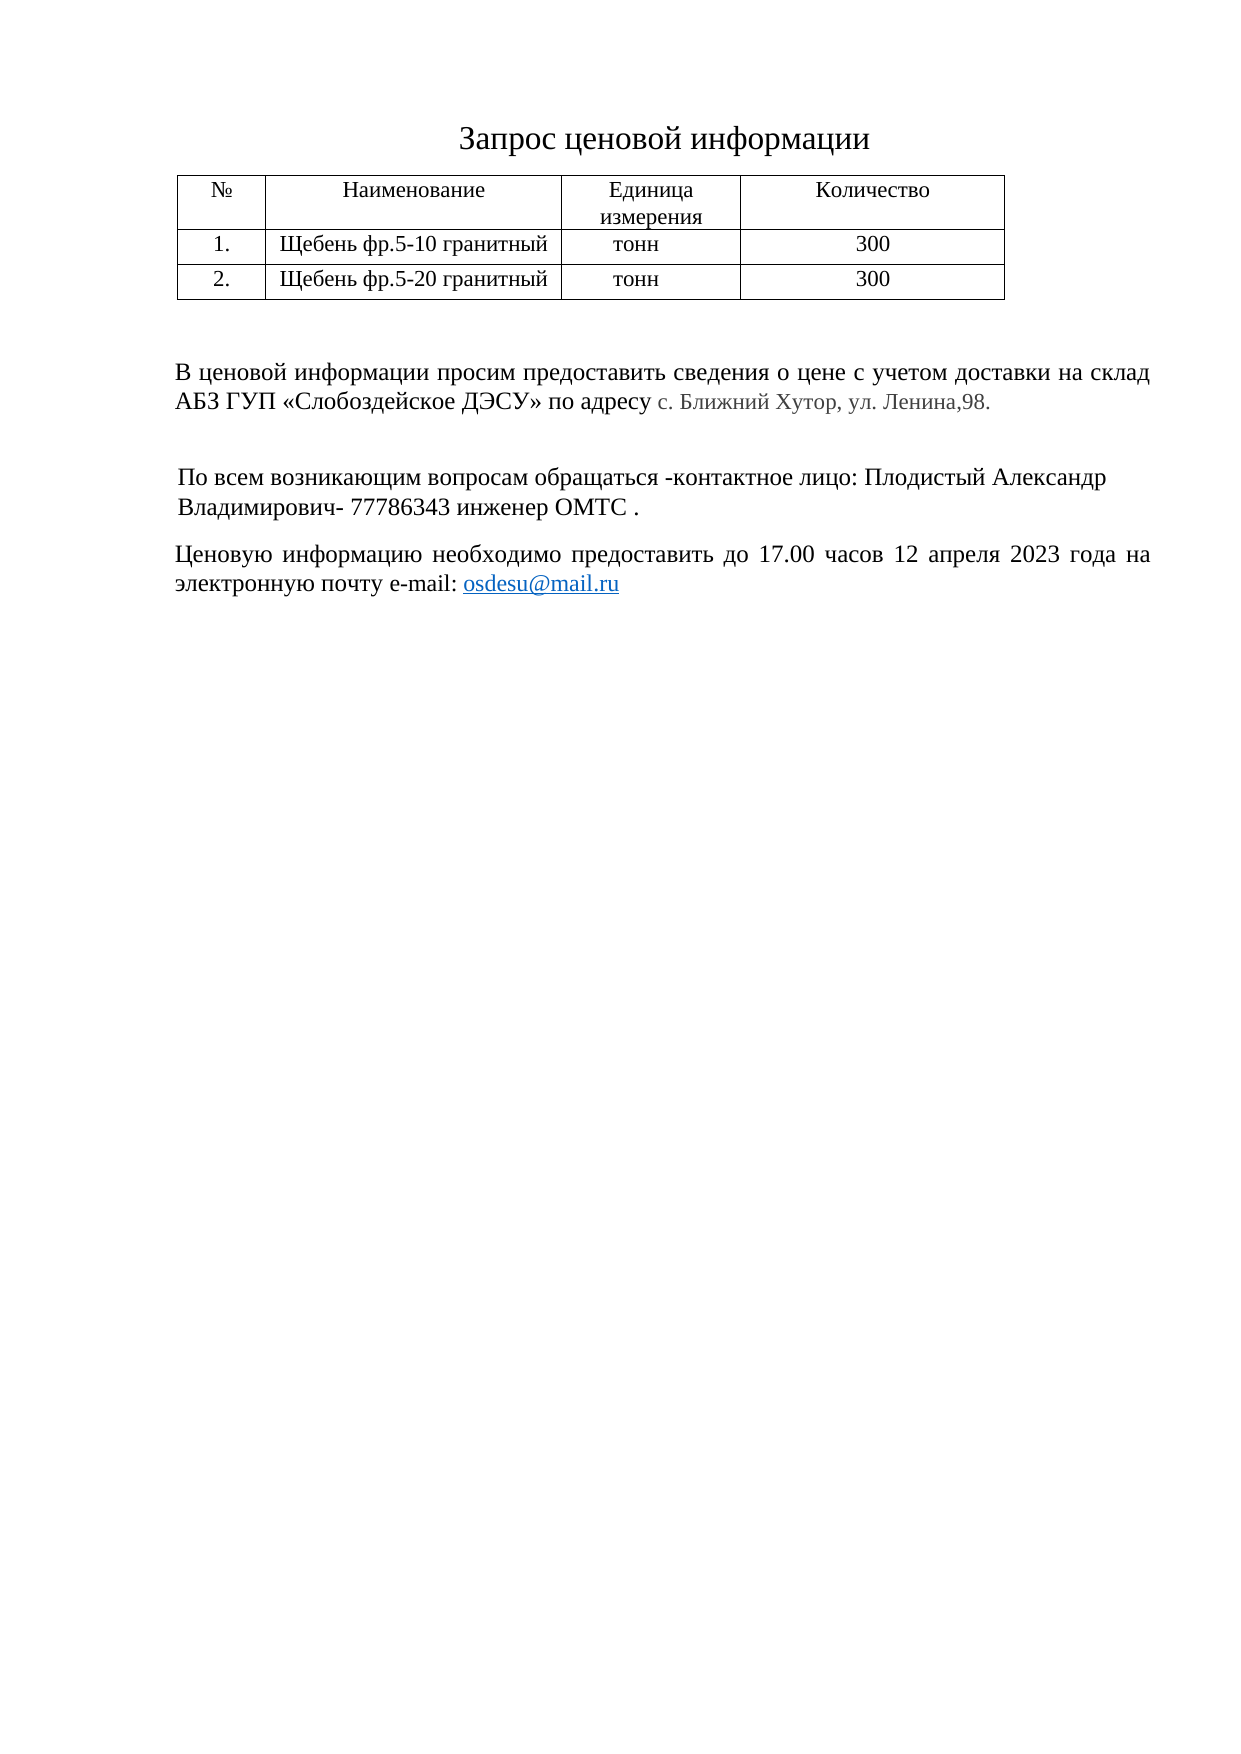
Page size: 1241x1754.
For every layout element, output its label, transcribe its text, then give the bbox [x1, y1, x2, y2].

table_cell 300 [741, 230, 1004, 264]
table_cell 300 [741, 265, 1004, 299]
text В ценовой информации просим предоставить сведения о цене с учетом доставки на склад АБЗ ГУП «Слобоздейское ДЭСУ» по адресу с. Ближний Хутор, ул. Ленина,98. [174, 357, 1152, 415]
table_header Количество [741, 176, 1004, 229]
table_cell Щебень фр.5-10 гранитный [266, 230, 561, 264]
text Запрос ценовой информации [177, 118, 1152, 156]
table_cell тонн [562, 230, 740, 264]
table_header № [178, 176, 265, 229]
table_cell 2. [178, 265, 265, 299]
table_header Наименование [266, 176, 561, 229]
table_header Единица измерения [562, 176, 740, 229]
table_cell тонн [562, 265, 740, 299]
table_cell Щебень фр.5-20 гранитный [266, 265, 561, 299]
text Ценовую информацию необходимо предоставить до 17.00 часов 12 апреля 2023 года на электронную почту е-mail: osdesu@mail.ru [174, 539, 1152, 597]
table_cell 1. [178, 230, 265, 264]
text По всем возникающим вопросам обращаться -контактное лицо: Плодистый Александр Владимирович- 77786343 инженер ОМТС . [177, 462, 1152, 521]
